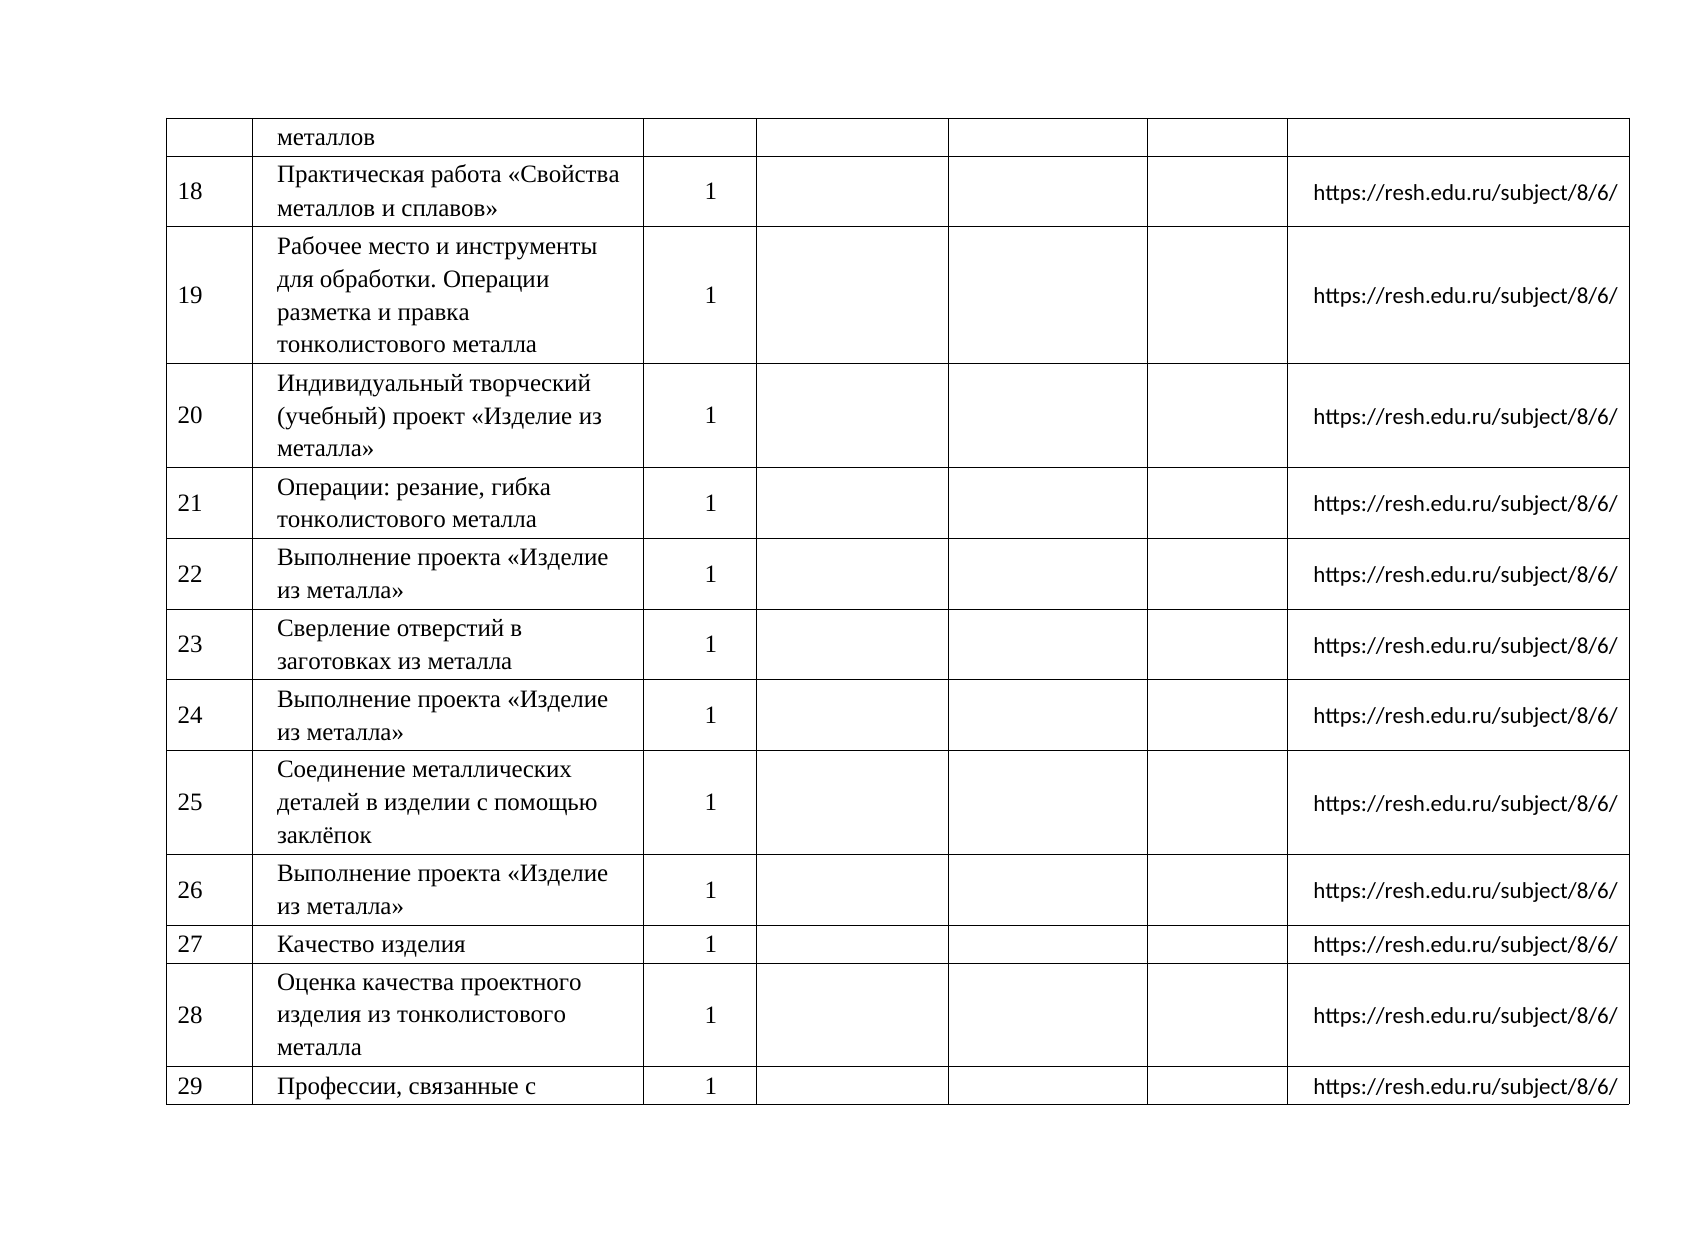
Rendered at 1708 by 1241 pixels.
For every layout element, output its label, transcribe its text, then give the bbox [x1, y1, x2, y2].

table_cell 1 [644, 610, 756, 679]
table_cell 23 [167, 610, 252, 679]
table_cell [1148, 539, 1287, 608]
table_header [757, 119, 948, 156]
table_cell Практическая работа «Свойства металлов и сплавов» [253, 157, 643, 226]
table_cell [949, 539, 1147, 608]
table_cell Качество изделия [253, 926, 643, 963]
table_cell Выполнение проекта «Изделие из металла» [253, 855, 643, 925]
table_cell https://resh.edu.ru/subject/8/6/ [1288, 364, 1629, 467]
table_cell 21 [167, 468, 252, 538]
table_cell Оценка качества проектного изделия из тонколистового металла [253, 964, 643, 1066]
table_cell 20 [167, 364, 252, 467]
table_cell 18 [167, 157, 252, 226]
table_cell Профессии, связанные с [253, 1067, 643, 1103]
table_cell [757, 855, 948, 925]
table_header металлов [253, 119, 643, 156]
table_header [167, 119, 252, 156]
table_cell [757, 364, 948, 467]
table_header [644, 119, 756, 156]
table_cell [757, 468, 948, 538]
table_cell Сверление отверстий в заготовках из металла [253, 610, 643, 679]
table_cell [1148, 680, 1287, 750]
table_cell 1 [644, 1067, 756, 1103]
table_cell [757, 680, 948, 750]
table_cell 26 [167, 855, 252, 925]
table_cell Операции: резание, гибка тонколистового металла [253, 468, 643, 538]
table_cell 29 [167, 1067, 252, 1103]
table_cell Индивидуальный творческий (учебный) проект «Изделие из металла» [253, 364, 643, 467]
table_cell [949, 227, 1147, 363]
table_cell 25 [167, 751, 252, 854]
table_cell https://resh.edu.ru/subject/8/6/ [1288, 926, 1629, 963]
table_cell [757, 157, 948, 226]
table_cell https://resh.edu.ru/subject/8/6/ [1288, 610, 1629, 679]
table_cell [1148, 926, 1287, 963]
table_cell [1148, 1067, 1287, 1103]
table_cell [949, 680, 1147, 750]
table_cell 1 [644, 751, 756, 854]
table_cell https://resh.edu.ru/subject/8/6/ [1288, 539, 1629, 608]
table_cell https://resh.edu.ru/subject/8/6/ [1288, 964, 1629, 1066]
table_cell [1148, 751, 1287, 854]
table_cell [949, 157, 1147, 226]
table_cell 1 [644, 364, 756, 467]
table_cell https://resh.edu.ru/subject/8/6/ [1288, 227, 1629, 363]
table_cell 22 [167, 539, 252, 608]
table_cell [949, 1067, 1147, 1103]
table_cell [757, 926, 948, 963]
table_cell [757, 751, 948, 854]
table_cell https://resh.edu.ru/subject/8/6/ [1288, 855, 1629, 925]
table_cell [1148, 157, 1287, 226]
table_cell 24 [167, 680, 252, 750]
table_cell [1148, 364, 1287, 467]
table_cell https://resh.edu.ru/subject/8/6/ [1288, 1067, 1629, 1103]
table_cell [1148, 468, 1287, 538]
table_cell [949, 610, 1147, 679]
table_cell [1148, 610, 1287, 679]
table_cell [949, 964, 1147, 1066]
table_cell https://resh.edu.ru/subject/8/6/ [1288, 468, 1629, 538]
table_cell Соединение металлических деталей в изделии с помощью заклёпок [253, 751, 643, 854]
table_cell [1148, 227, 1287, 363]
table_cell https://resh.edu.ru/subject/8/6/ [1288, 680, 1629, 750]
table_cell [949, 468, 1147, 538]
table_cell [757, 610, 948, 679]
table_cell 1 [644, 227, 756, 363]
table_cell 1 [644, 855, 756, 925]
table_cell 27 [167, 926, 252, 963]
table_cell Выполнение проекта «Изделие из металла» [253, 680, 643, 750]
table_cell 1 [644, 539, 756, 608]
table_cell [757, 1067, 948, 1103]
table_cell https://resh.edu.ru/subject/8/6/ [1288, 751, 1629, 854]
table_cell Рабочее место и инструменты для обработки. Операции разметка и правка тонколистового металла [253, 227, 643, 363]
table_cell 19 [167, 227, 252, 363]
table_cell [757, 539, 948, 608]
table_header [1288, 119, 1629, 156]
table_cell [757, 964, 948, 1066]
table_cell 1 [644, 157, 756, 226]
table_cell [1148, 855, 1287, 925]
table_cell 1 [644, 964, 756, 1066]
table_cell https://resh.edu.ru/subject/8/6/ [1288, 157, 1629, 226]
table_cell [1148, 964, 1287, 1066]
table_cell [949, 926, 1147, 963]
table_cell 1 [644, 926, 756, 963]
table_cell [949, 364, 1147, 467]
table_cell [757, 227, 948, 363]
table_cell 1 [644, 468, 756, 538]
table_cell 28 [167, 964, 252, 1066]
table_cell 1 [644, 680, 756, 750]
table_cell [949, 855, 1147, 925]
table_cell [949, 751, 1147, 854]
table_header [1148, 119, 1287, 156]
table_header [949, 119, 1147, 156]
table_cell Выполнение проекта «Изделие из металла» [253, 539, 643, 608]
